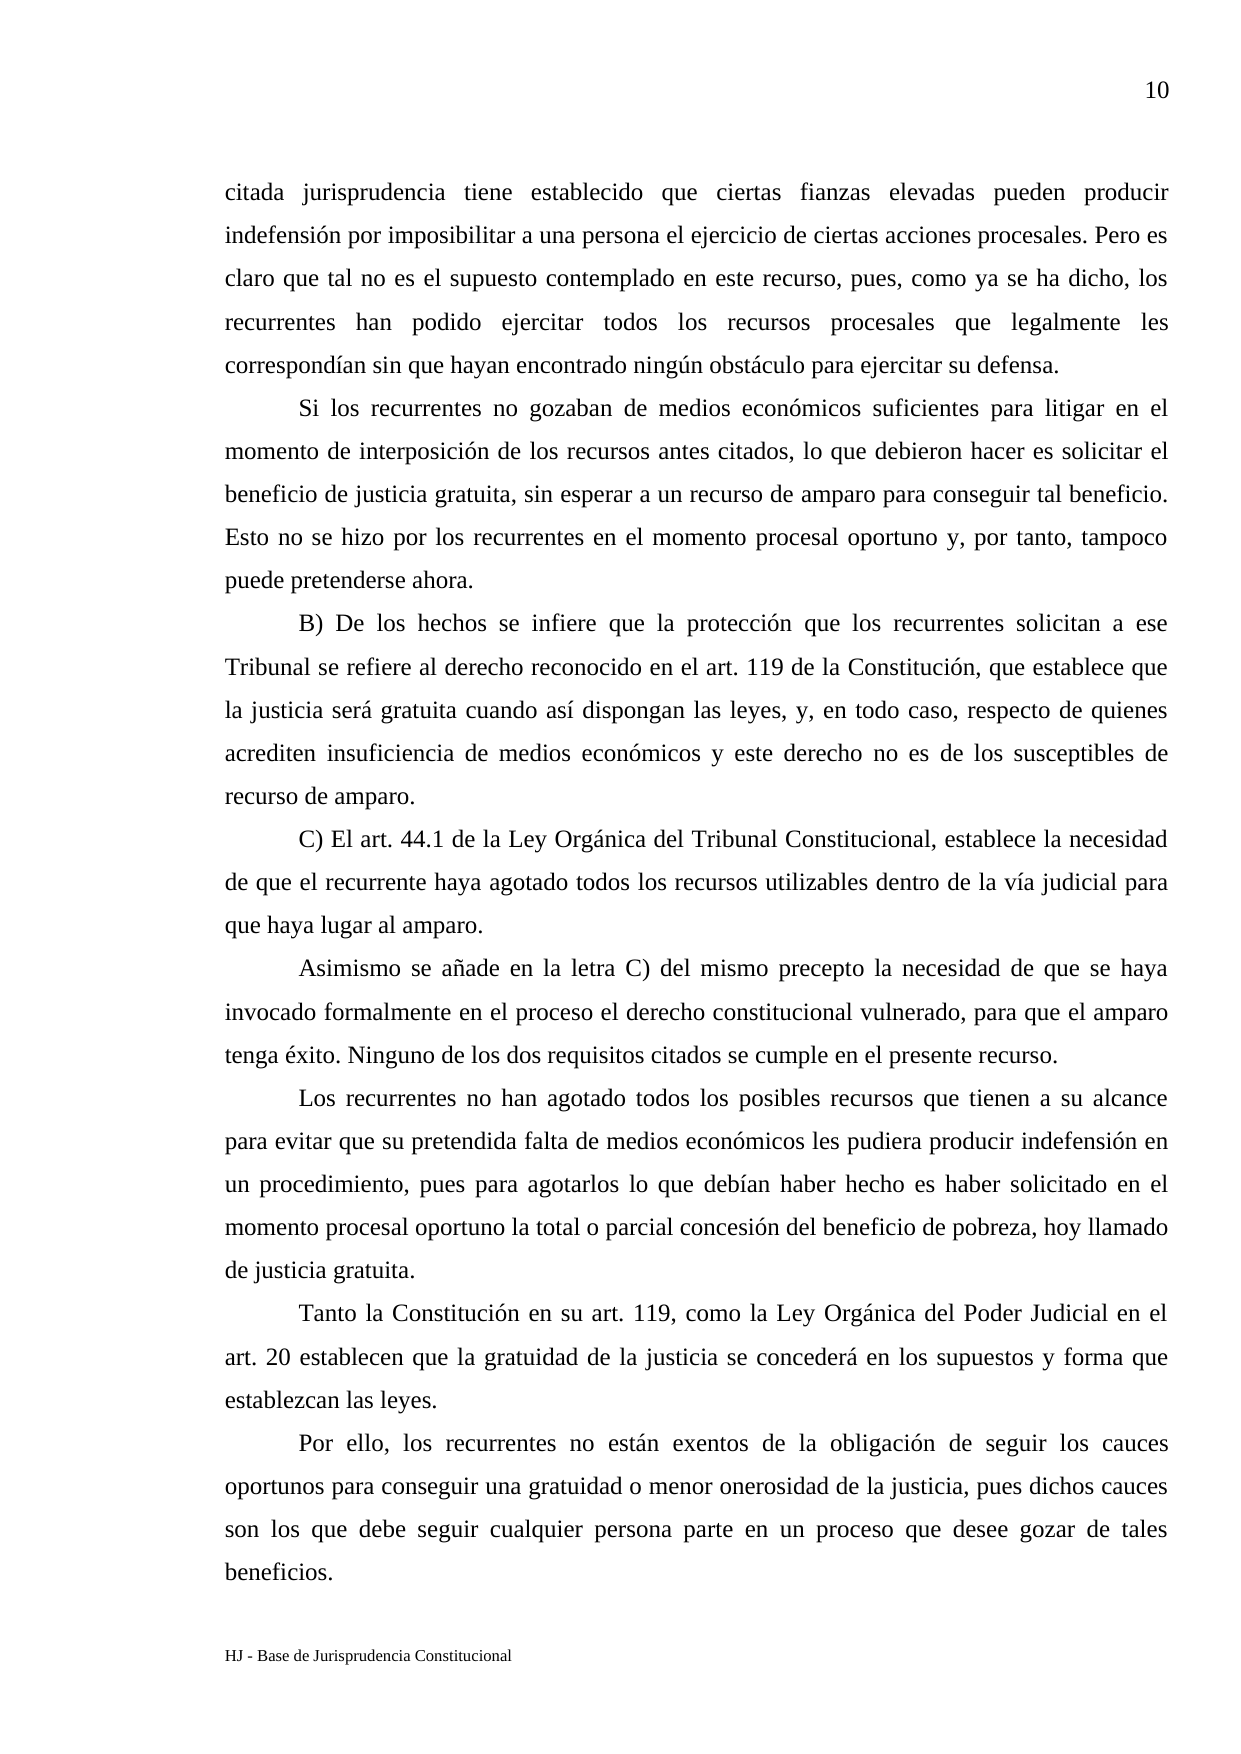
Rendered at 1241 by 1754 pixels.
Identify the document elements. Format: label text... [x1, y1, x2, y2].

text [224, 177, 1169, 378]
text Tanto la Constitución en su art. 119, como la Ley Orgánica del Poder Judicial en el art. 20 establecen que la gratuidad de la justicia se concederá en los supuestos y forma que establezcan las leyes. [224, 1298, 1169, 1413]
text Si los recurrentes no gozaban de medios económicos suficientes para litigar en el momento de interposición de los recursos antes citados, lo que debieron hacer es solicitar el beneficio de justicia gratuita, sin esperar a un recurso de amparo para conseguir tal beneficio. Esto no se hizo por los recurrentes en el momento procesal oportuno y, por tanto, tampoco puede pretenderse ahora. [224, 393, 1169, 594]
text Asimismo se añade en la letra C) del mismo precepto la necesidad de que se haya invocado formalmente en el proceso el derecho constitucional vulnerado, para que el amparo tenga éxito. Ninguno de los dos requisitos citados se cumple en el presente recurso. [224, 953, 1169, 1068]
text C) El art. 44.1 de la Ley Orgánica del Tribunal Constitucional, establece la necesidad de que el recurrente haya agotado todos los recursos utilizables dentro de la vía judicial para que haya lugar al amparo. [224, 824, 1169, 939]
text Los recurrentes no han agotado todos los posibles recursos que tienen a su alcance para evitar que su pretendida falta de medios económicos les pudiera producir indefensión en un procedimiento, pues para agotarlos lo que debían haber hecho es haber solicitado en el momento procesal oportuno la total o parcial concesión del beneficio de pobreza, hoy llamado de justicia gratuita. [224, 1083, 1169, 1284]
text B) De los hechos se infiere que la protección que los recurrentes solicitan a ese Tribunal se refiere al derecho reconocido en el art. 119 de la Constitución, que establece que la justicia será gratuita cuando así dispongan las leyes, y, en todo caso, respecto de quienes acrediten insuficiencia de medios económicos y este derecho no es de los susceptibles de recurso de amparo. [224, 608, 1169, 810]
text Por ello, los recurrentes no están exentos de la obligación de seguir los cauces oportunos para conseguir una gratuidad o menor onerosidad de la justicia, pues dichos cauces son los que debe seguir cualquier persona parte en un proceso que desee gozar de tales beneficios. [224, 1428, 1169, 1586]
